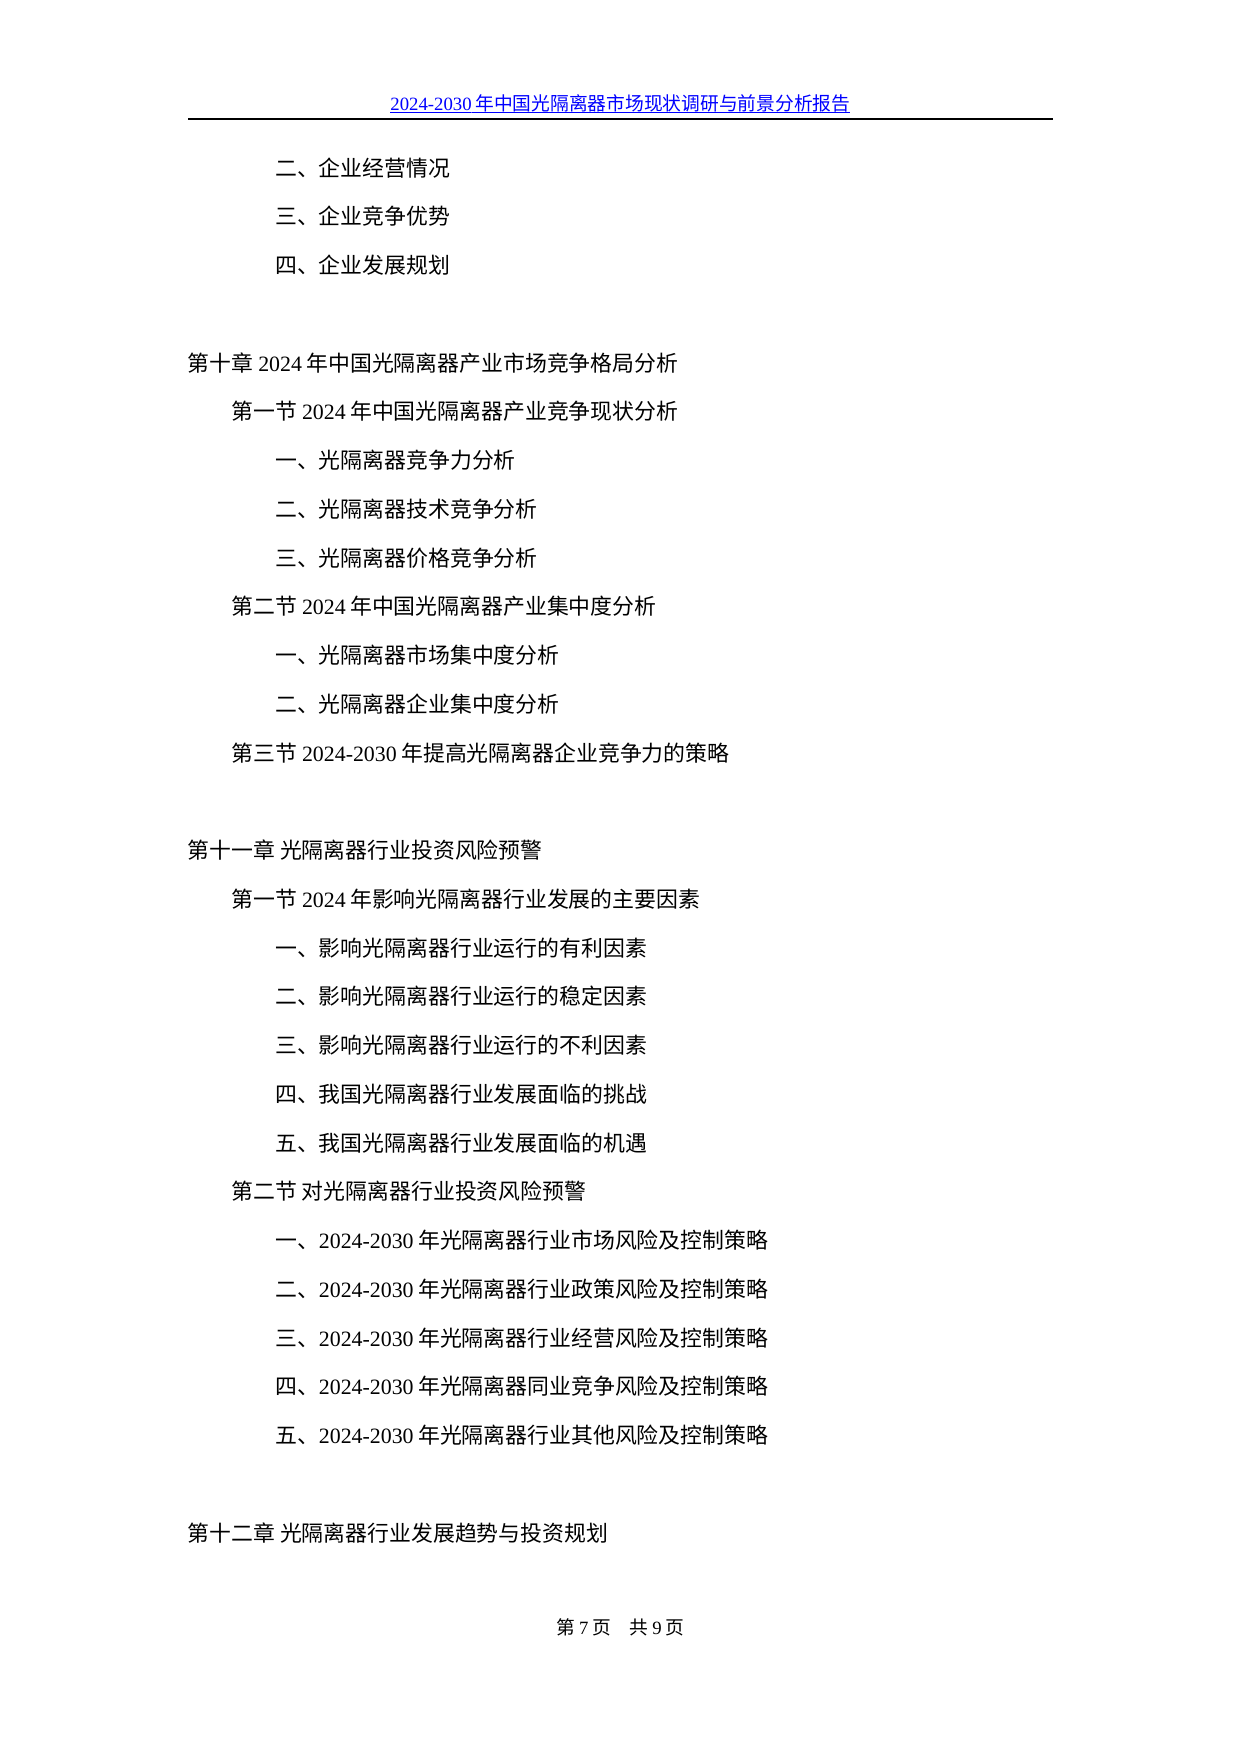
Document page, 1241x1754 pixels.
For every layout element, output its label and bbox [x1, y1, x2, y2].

text [187, 150, 1053, 1548]
